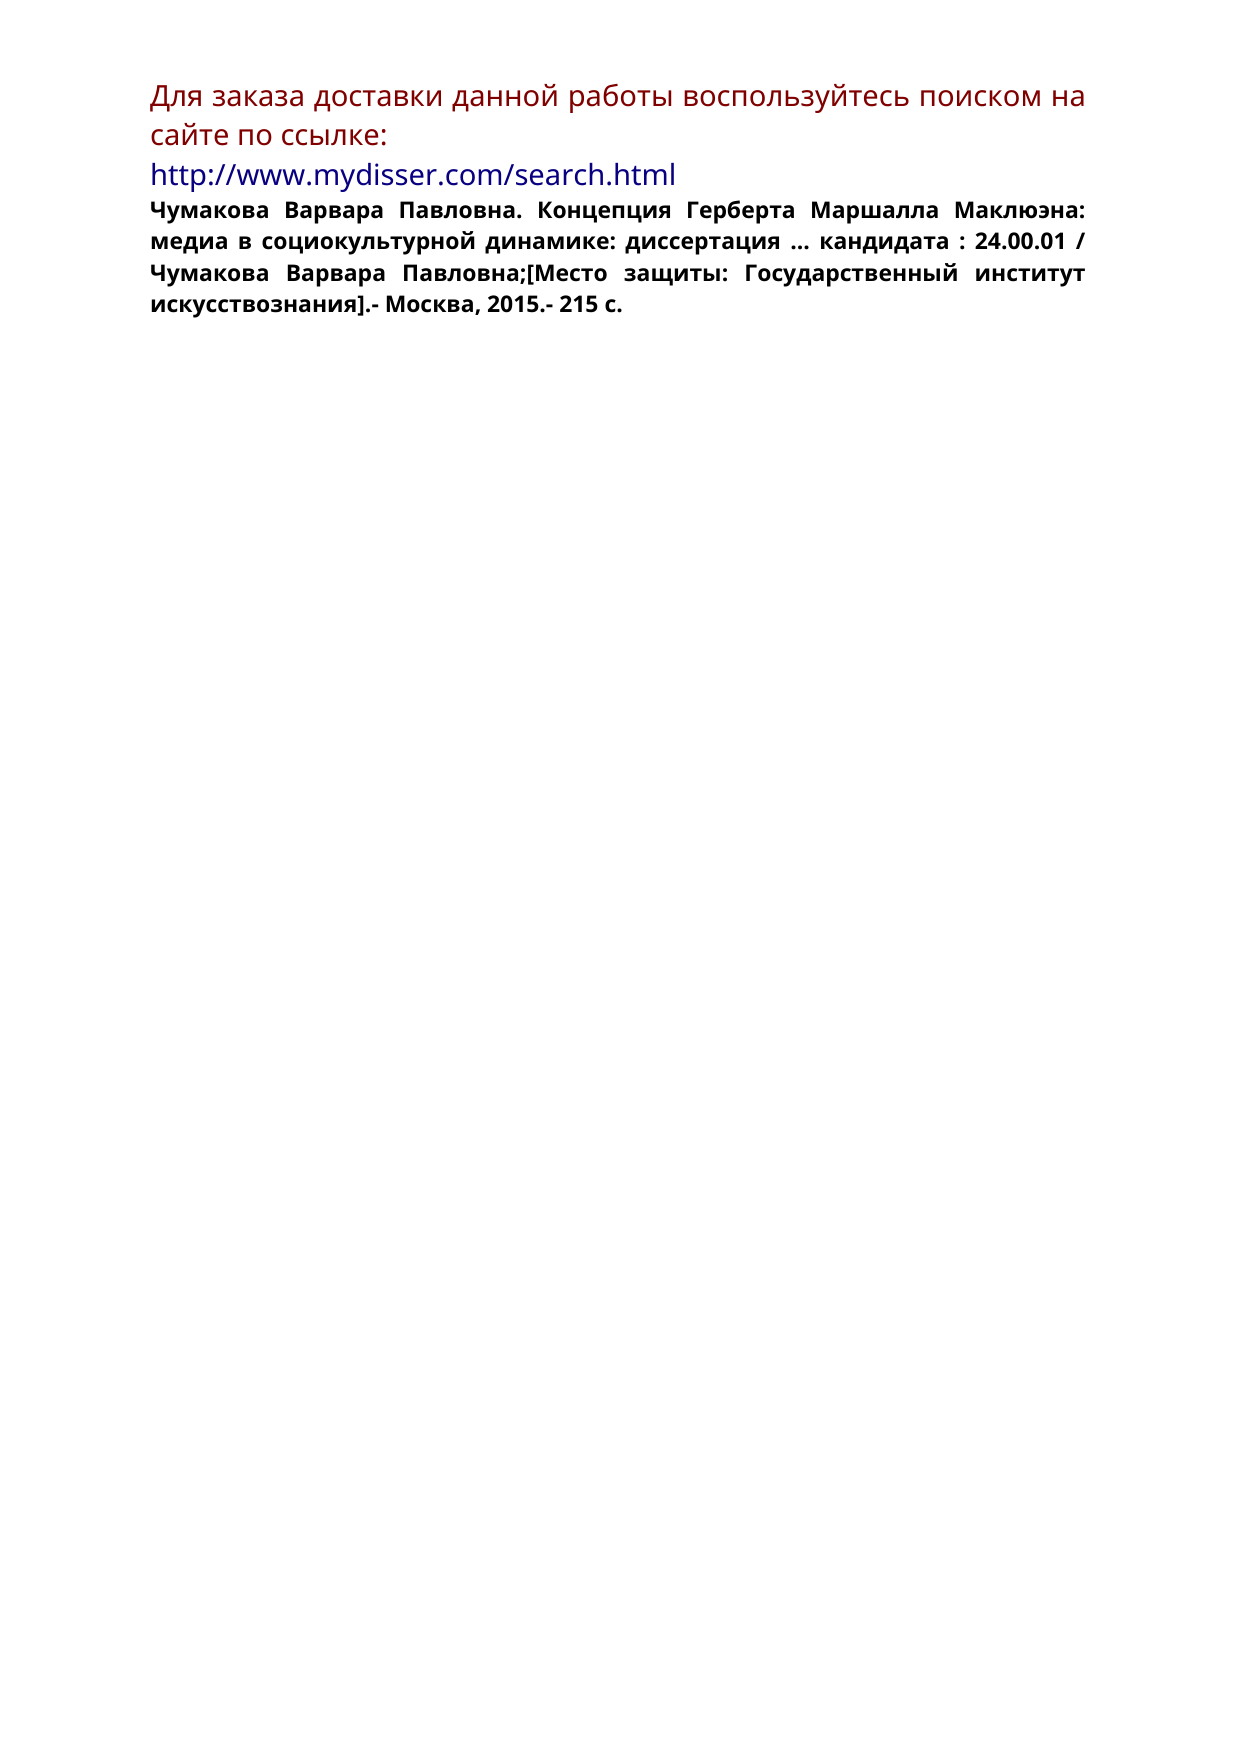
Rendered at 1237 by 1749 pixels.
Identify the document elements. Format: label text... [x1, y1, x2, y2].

text Чумакова Варвара Павловна. Концепция Герберта Маршалла Маклюэна: медиа в социокультурной динамике: диссертация ... кандидата : 24.00.01 / Чумакова Варвара Павловна;[Место защиты: Государственный институт искусствознания].- Москва, 2015.- 215 с. [150, 194, 1086, 319]
